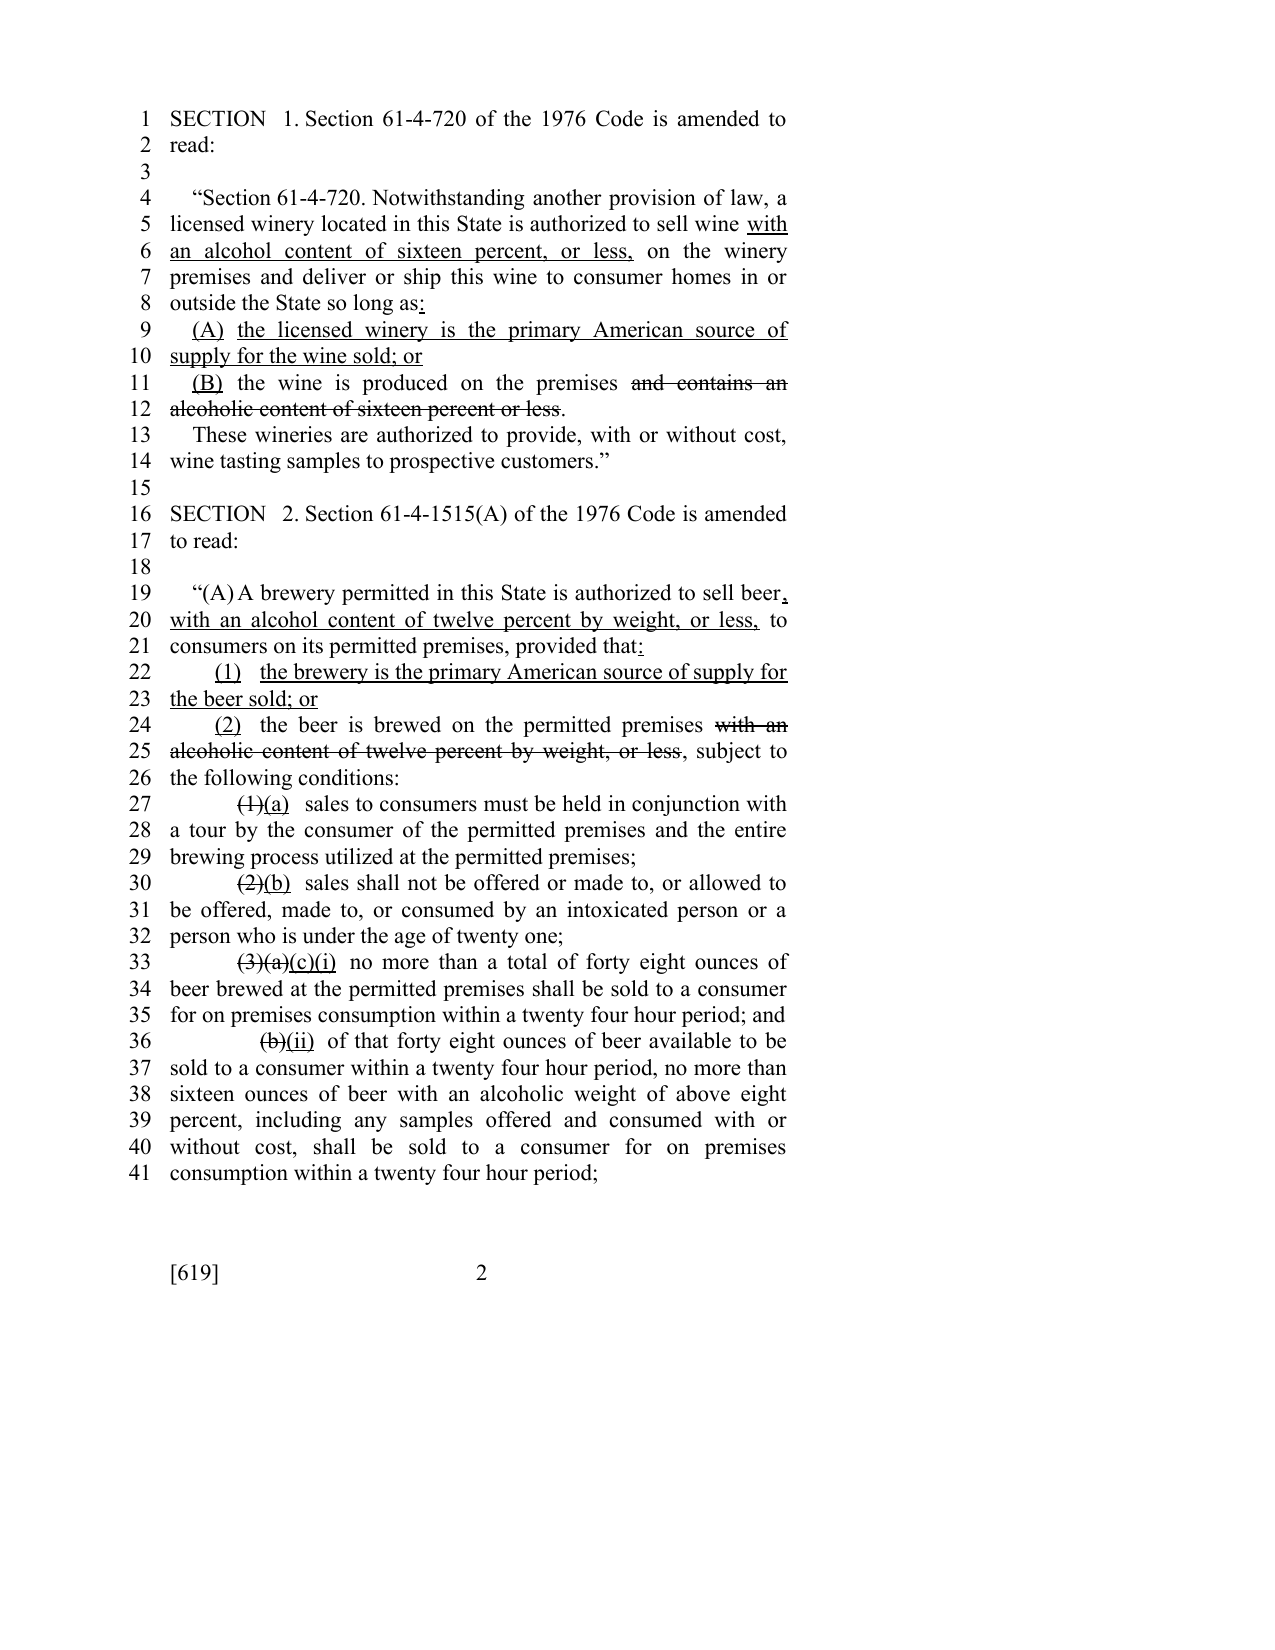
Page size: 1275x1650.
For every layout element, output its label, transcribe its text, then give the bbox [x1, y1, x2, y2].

text “Section 61-4-720. Notwithstanding another provision of law, a licensed winery located in this State is authorized to sell wine with an alcohol content of sixteen percent, or less, on the winery premises and deliver or ship this wine to consumer homes in or outside the State so long as: [169, 184, 787, 316]
text (B) the wine is produced on the premises and contains an alcoholic content of sixteen percent or less. [169, 368, 787, 421]
text (b)(ii) of that forty eight ounces of beer available to be sold to a consumer within a twenty four hour period, no more than sixteen ounces of beer with an alcoholic weight of above eight percent, including any samples offered and consumed with or without cost, shall be sold to a consumer for on premises consumption within a twenty four hour period; [169, 1027, 787, 1186]
text These wineries are authorized to provide, with or without cost, wine tasting samples to prospective customers.” [169, 421, 787, 474]
text (2)(b) sales shall not be offered or made to, or allowed to be offered, made to, or consumed by an intoxicated person or a person who is under the age of twenty one; [169, 869, 787, 948]
text (3)(a)(c)(i) no more than a total of forty eight ounces of beer brewed at the permitted premises shall be sold to a consumer for on premises consumption within a twenty four hour period; and [169, 948, 787, 1027]
text (2) the beer is brewed on the permitted premises with an alcoholic content of twelve percent by weight, or less, subject to the following conditions: [169, 711, 787, 790]
text “(A) A brewery permitted in this State is authorized to sell beer, with an alcohol content of twelve percent by weight, or less, to consumers on its permitted premises, provided that: [169, 579, 787, 658]
text (1) the brewery is the primary American source of supply for the beer sold; or [169, 658, 787, 711]
text (1)(a) sales to consumers must be held in conjunction with a tour by the consumer of the permitted premises and the entire brewing process utilized at the permitted premises; [169, 790, 787, 869]
text SECTION 1. Section 61-4-720 of the 1976 Code is amended to read: [169, 105, 787, 158]
text (A) the licensed winery is the primary American source of supply for the wine sold; or [169, 316, 787, 368]
text SECTION 2. Section 61-4-1515(A) of the 1976 Code is amended to read: [169, 500, 787, 553]
